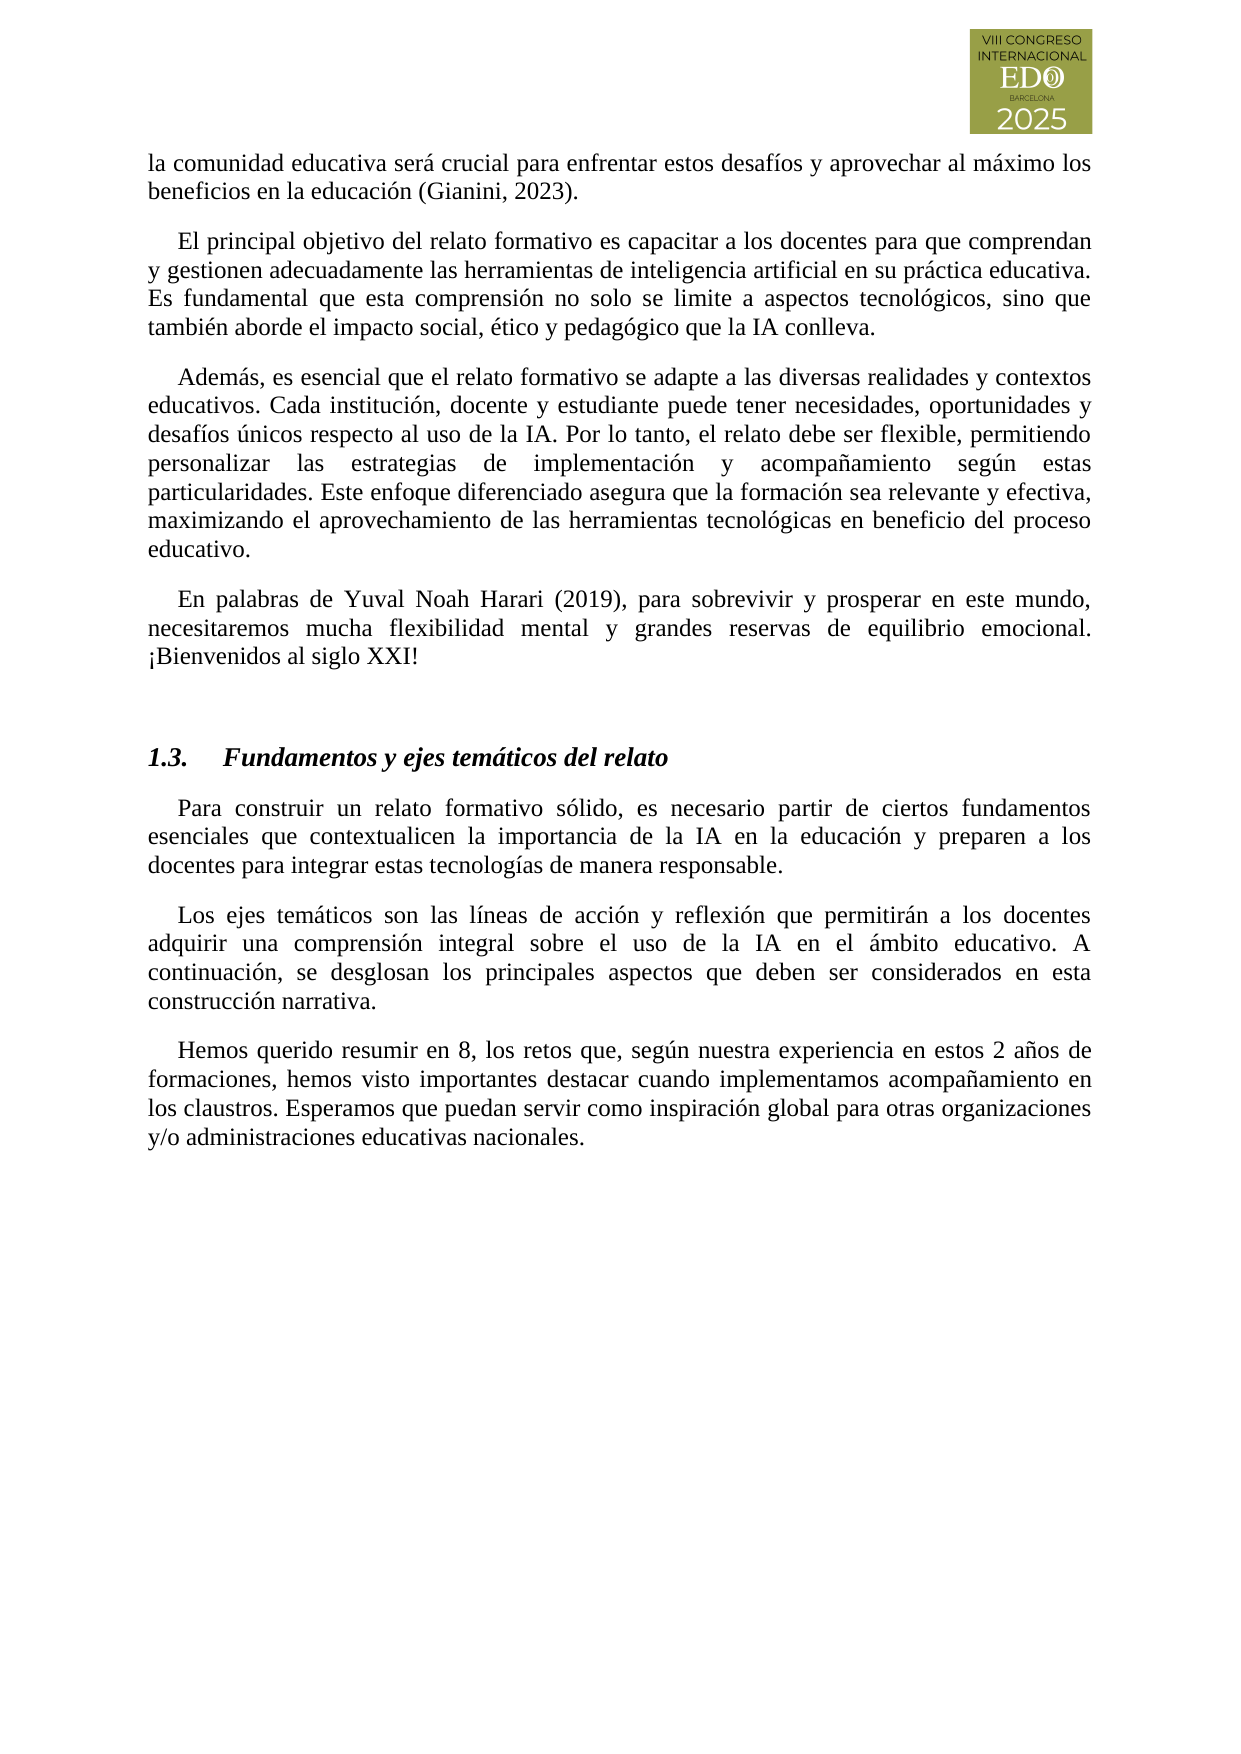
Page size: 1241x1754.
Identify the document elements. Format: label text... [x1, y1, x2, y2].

text Para construir un relato formativo sólido, es necesario partir de ciertos fundamentos esenciales que contextualicen la importancia de la IA en la educación y preparen a los docentes para integrar estas tecnologías de manera responsable. [148, 793, 1092, 879]
text El principal objetivo del relato formativo es capacitar a los docentes para que comprendan y gestionen adecuadamente las herramientas de inteligencia artificial en su práctica educativa. Es fundamental que esta comprensión no solo se limite a aspectos tecnológicos, sino que también aborde el impacto social, ético y pedagógico que la IA conlleva. [148, 226, 1092, 341]
text Los ejes temáticos son las líneas de acción y reflexión que permitirán a los docentes adquirir una comprensión integral sobre el uso de la IA en el ámbito educativo. A continuación, se desglosan los principales aspectos que deben ser considerados en esta construcción narrativa. [148, 900, 1092, 1015]
text Además, es esencial que el relato formativo se adapte a las diversas realidades y contextos educativos. Cada institución, docente y estudiante puede tener necesidades, oportunidades y desafíos únicos respecto al uso de la IA. Por lo tanto, el relato debe ser flexible, permitiendo personalizar las estrategias de implementación y acompañamiento según estas particularidades. Este enfoque diferenciado asegura que la formación sea relevante y efectiva, maximizando el aprovechamiento de las herramientas tecnológicas en beneficio del proceso educativo. [148, 362, 1092, 563]
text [148, 148, 1092, 205]
text En palabras de Yuval Noah Harari (2019), para sobrevivir y prosperar en este mundo, necesitaremos mucha flexibilidad mental y grandes reservas de equilibrio emocional. ¡Bienvenidos al siglo XXI! [148, 584, 1092, 670]
list Fundamentos y ejes temáticos del relato [148, 741, 1092, 772]
text Hemos querido resumir en 8, los retos que, según nuestra experiencia en estos 2 años de formaciones, hemos visto importantes destacar cuando implementamos acompañamiento en los claustros. Esperamos que puedan servir como inspiración global para otras organizaciones y/o administraciones educativas nacionales. [148, 1036, 1092, 1151]
picture [969, 29, 1093, 134]
